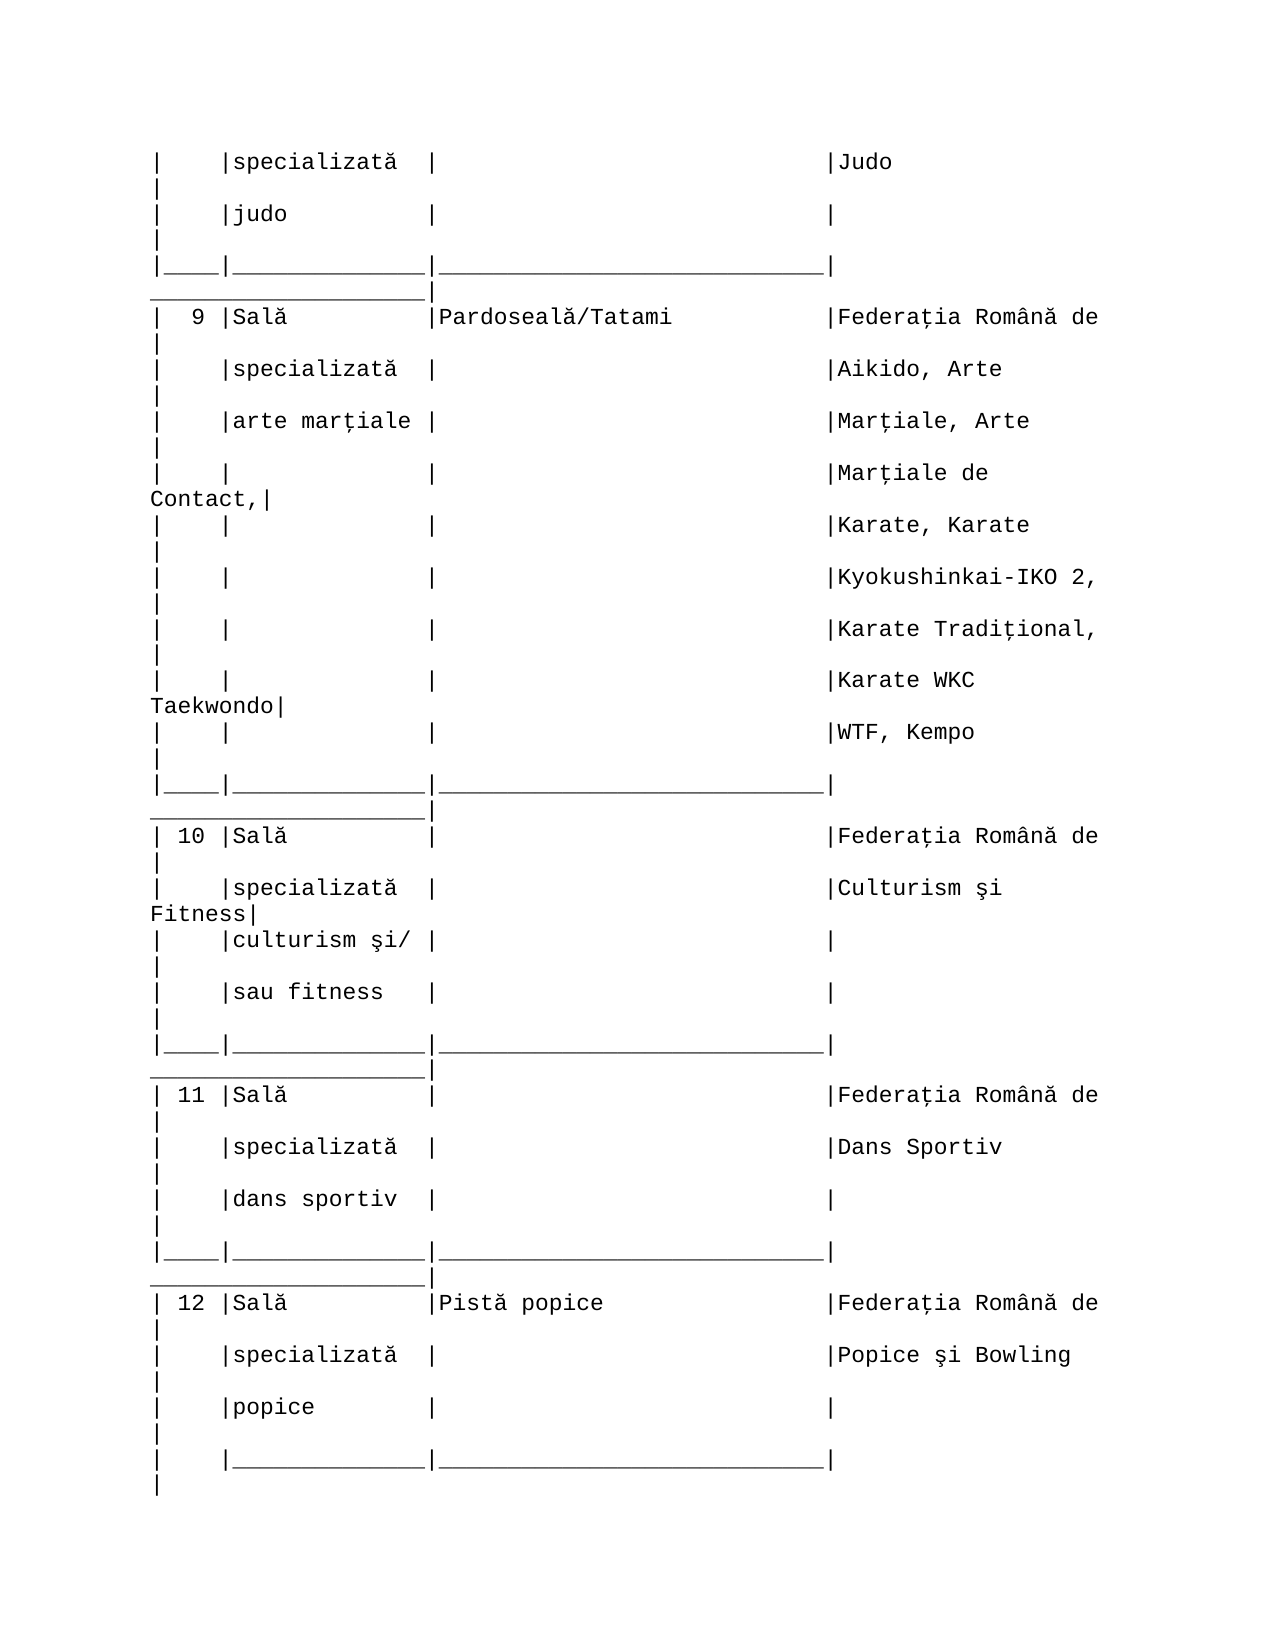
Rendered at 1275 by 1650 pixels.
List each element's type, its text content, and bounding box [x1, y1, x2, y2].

text | 12 |Sală |Pistă popice |Federaţia Română de | [150, 1291, 1125, 1343]
text |____|______________|____________________________|____________________| [150, 1032, 1125, 1084]
text | 10 |Sală | |Federaţia Română de | [150, 824, 1125, 876]
text | |specializată | |Popice şi Bowling | [150, 1343, 1125, 1395]
text | | | |Marţiale de Contact,| [150, 461, 1125, 513]
text | |popice | | | [150, 1395, 1125, 1447]
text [150, 1239, 1125, 1291]
text | |judo | | | [150, 202, 1125, 254]
text | |dans sportiv | | | [150, 1187, 1125, 1239]
text | |______________|____________________________| | [150, 1447, 1125, 1499]
text | |culturism şi/ | | | [150, 928, 1125, 980]
text | |specializată | |Judo | [150, 150, 1125, 202]
text | |specializată | |Aikido, Arte | [150, 357, 1125, 409]
text | 11 |Sală | |Federaţia Română de | [150, 1084, 1125, 1136]
text | | | |Karate, Karate | [150, 513, 1125, 565]
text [150, 254, 1125, 306]
text | |arte marţiale | |Marţiale, Arte | [150, 409, 1125, 461]
text | | | |Kyokushinkai-IKO 2, | [150, 565, 1125, 617]
text | | | |Karate Tradiţional, | [150, 617, 1125, 669]
text | |sau fitness | | | [150, 980, 1125, 1032]
text | | | |WTF, Kempo | [150, 721, 1125, 772]
text | |specializată | |Culturism şi Fitness| [150, 876, 1125, 928]
text | |specializată | |Dans Sportiv | [150, 1136, 1125, 1187]
text |____|______________|____________________________|____________________| [150, 772, 1125, 824]
text | | | |Karate WKC Taekwondo| [150, 669, 1125, 721]
text | 9 |Sală |Pardoseală/Tatami |Federaţia Română de | [150, 306, 1125, 357]
